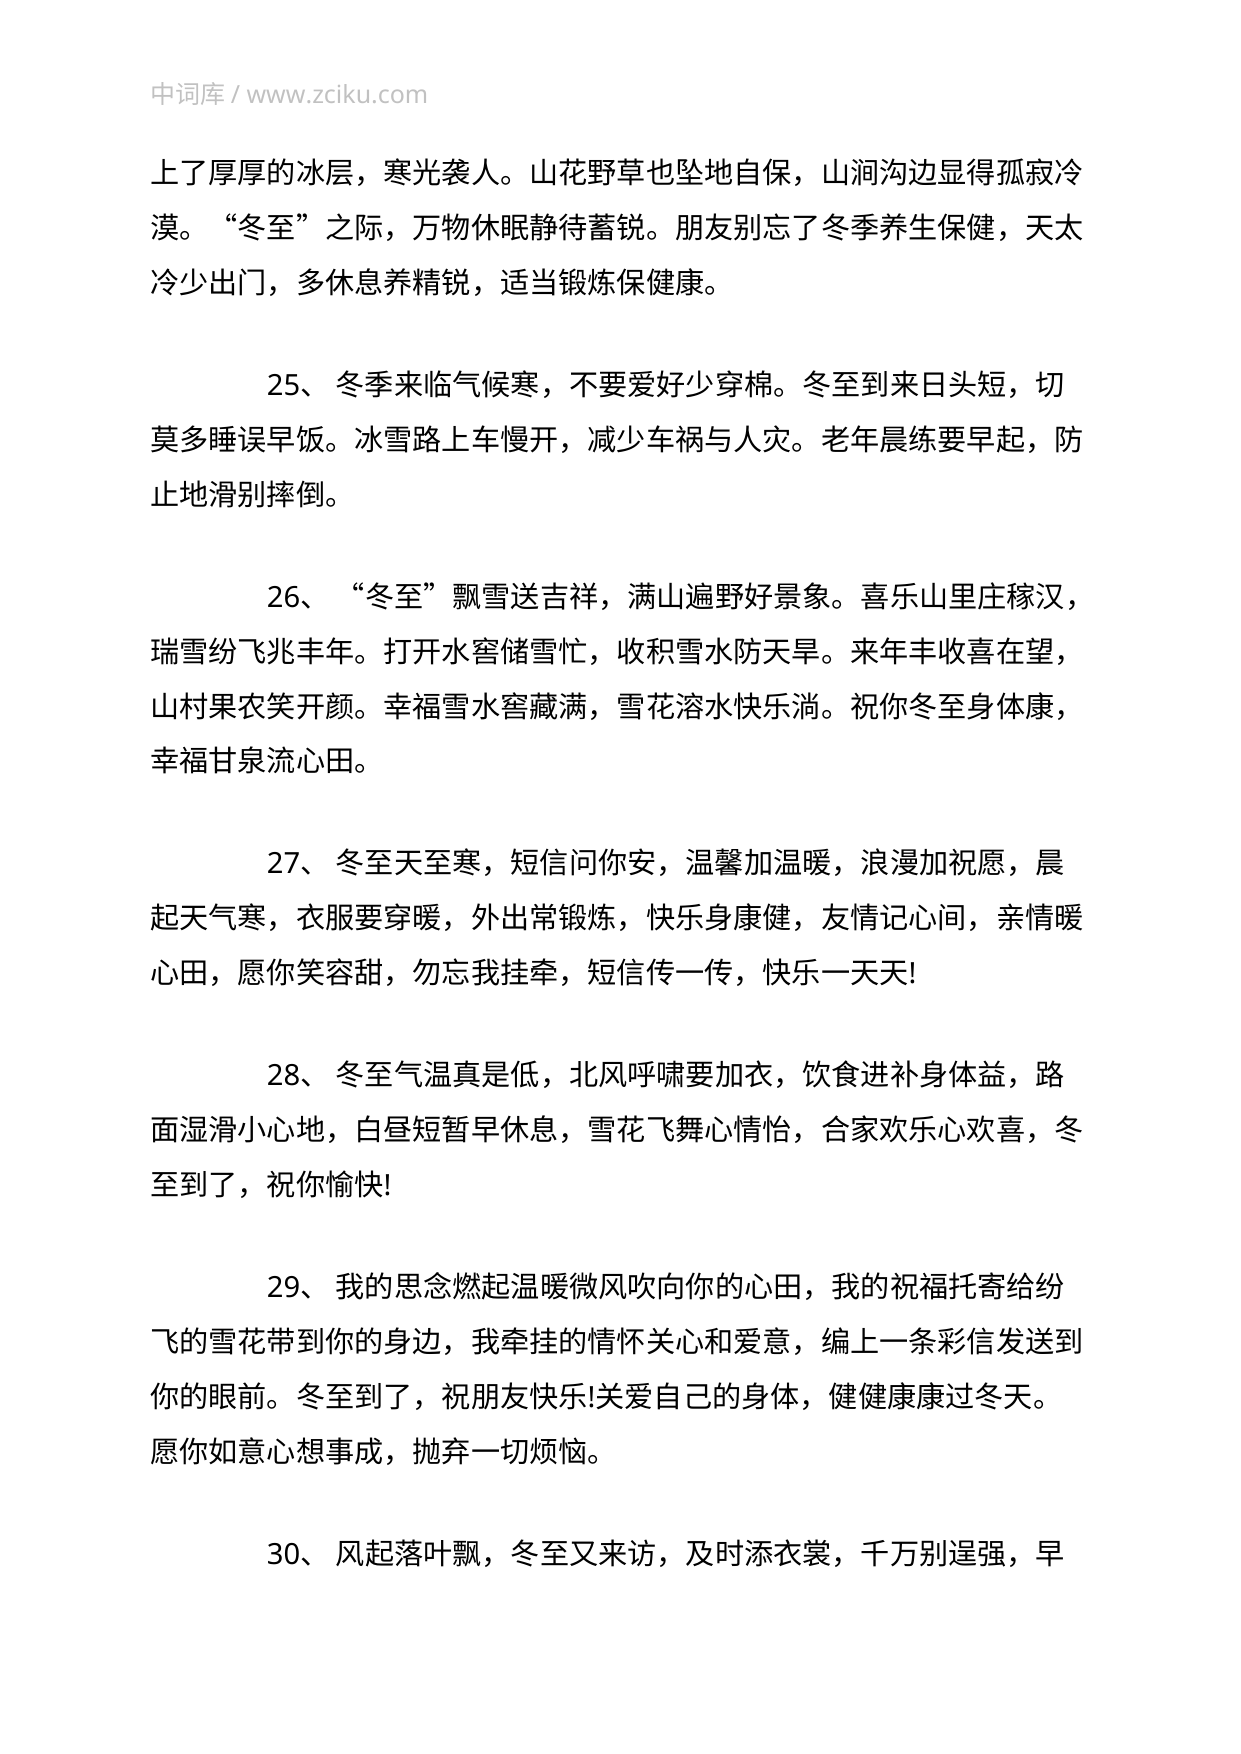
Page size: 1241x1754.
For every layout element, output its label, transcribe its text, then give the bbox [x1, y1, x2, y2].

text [150, 1530, 1090, 1573]
text 25、 冬季来临气候寒，不要爱好少穿棉。冬至到来日头短，切莫多睡误早饭。冰雪路上车慢开，减少车祸与人灾。老年晨练要早起，防止地滑别摔倒。 [150, 362, 1090, 514]
text 26、 “冬至”飘雪送吉祥，满山遍野好景象。喜乐山里庄稼汉，瑞雪纷飞兆丰年。打开水窖储雪忙，收积雪水防天旱。来年丰收喜在望，山村果农笑开颜。幸福雪水窖藏满，雪花溶水快乐淌。祝你冬至身体康，幸福甘泉流心田。 [150, 573, 1090, 780]
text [150, 150, 1090, 302]
text 29、 我的思念燃起温暖微风吹向你的心田，我的祝福托寄给纷飞的雪花带到你的身边，我牵挂的情怀关心和爱意，编上一条彩信发送到你的眼前。冬至到了，祝朋友快乐!关爱自己的身体，健健康康过冬天。愿你如意心想事成，抛弃一切烦恼。 [150, 1263, 1090, 1471]
text 28、 冬至气温真是低，北风呼啸要加衣，饮食进补身体益，路面湿滑小心地，白昼短暂早休息，雪花飞舞心情怡，合家欢乐心欢喜，冬至到了，祝你愉快! [150, 1052, 1090, 1204]
text 27、 冬至天至寒，短信问你安，温馨加温暖，浪漫加祝愿，晨起天气寒，衣服要穿暖，外出常锻炼，快乐身康健，友情记心间，亲情暖心田，愿你笑容甜，勿忘我挂牵，短信传一传，快乐一天天! [150, 840, 1090, 992]
